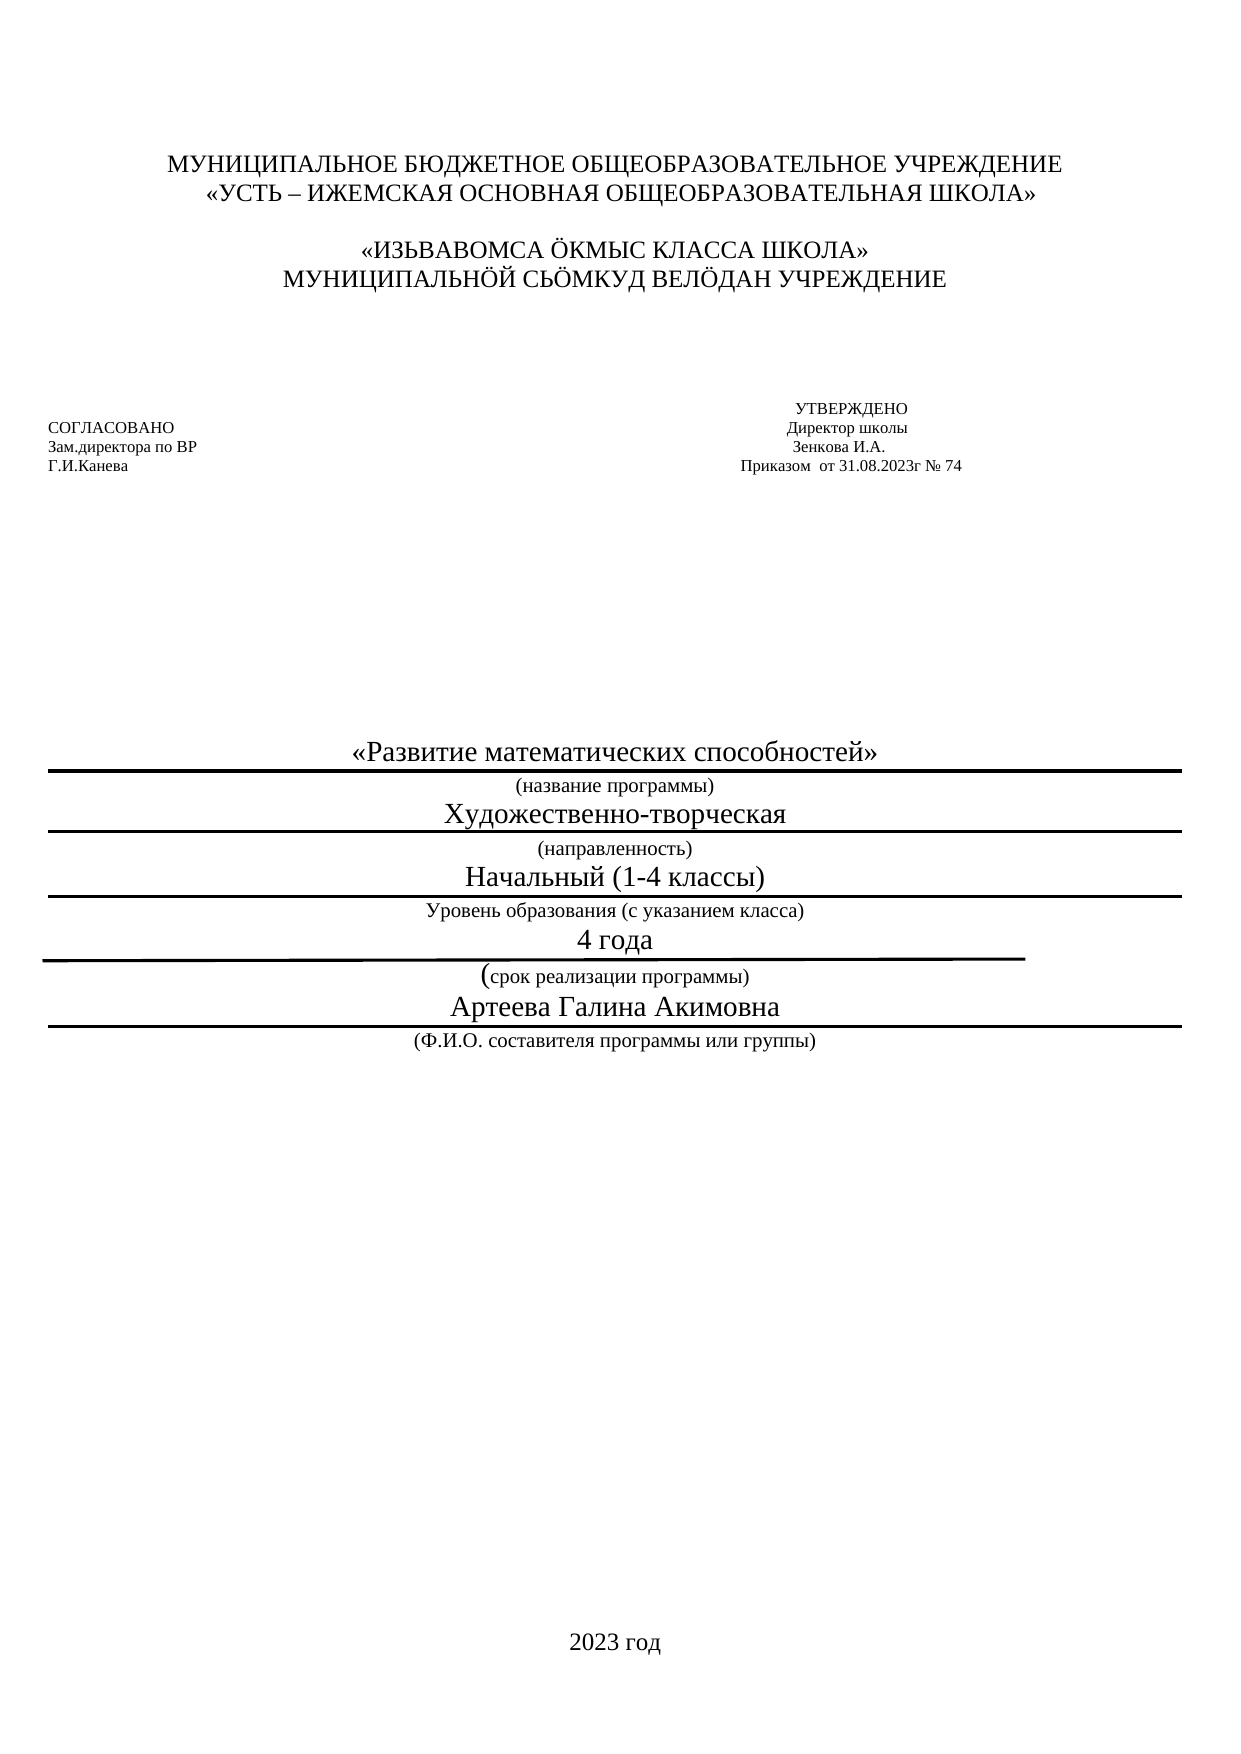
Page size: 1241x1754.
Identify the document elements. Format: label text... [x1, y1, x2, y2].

text Г.И.Канева Приказом от 31.08.2023г № 74 [48, 456, 1182, 475]
text МУНИЦИПАЛЬНÖЙ СЬÖМКУД ВЕЛÖДАН УЧРЕЖДЕНИЕ [48, 264, 1182, 293]
text 2023 год [48, 1627, 1182, 1656]
text СОГЛАСОВАНО Директор школы [48, 418, 1182, 437]
text (Ф.И.О. составителя программы или группы) [48, 1028, 1182, 1052]
text 4 года [48, 922, 1182, 956]
text УТВЕРЖДЕНО [48, 398, 1182, 418]
text Артеева Галина Акимовна [48, 989, 1182, 1025]
text (направленность) [48, 833, 1182, 854]
text «УСТЬ – ИЖЕМСКАЯ ОСНОВНАЯ ОБЩЕОБРАЗОВАТЕЛЬНАЯ ШКОЛА» [48, 178, 1182, 207]
text «Развитие математических способностей» [48, 734, 1182, 769]
text Зам.директора по ВР Зенкова И.А. [48, 437, 1182, 456]
text Художественно-творческая [48, 797, 1182, 830]
text «ИЗЬВАВОМСА ÖКМЫС КЛАССА ШКОЛА» [48, 236, 1182, 264]
text Начальный (1-4 классы) [48, 854, 1182, 895]
text МУНИЦИПАЛЬНОЕ БЮДЖЕТНОЕ ОБЩЕОБРАЗОВАТЕЛЬНОЕ УЧРЕЖДЕНИЕ [48, 149, 1182, 178]
text Уровень образования (с указанием класса) [48, 898, 1182, 922]
text (срок реализации программы) [48, 956, 1182, 989]
text (название программы) [48, 773, 1182, 797]
